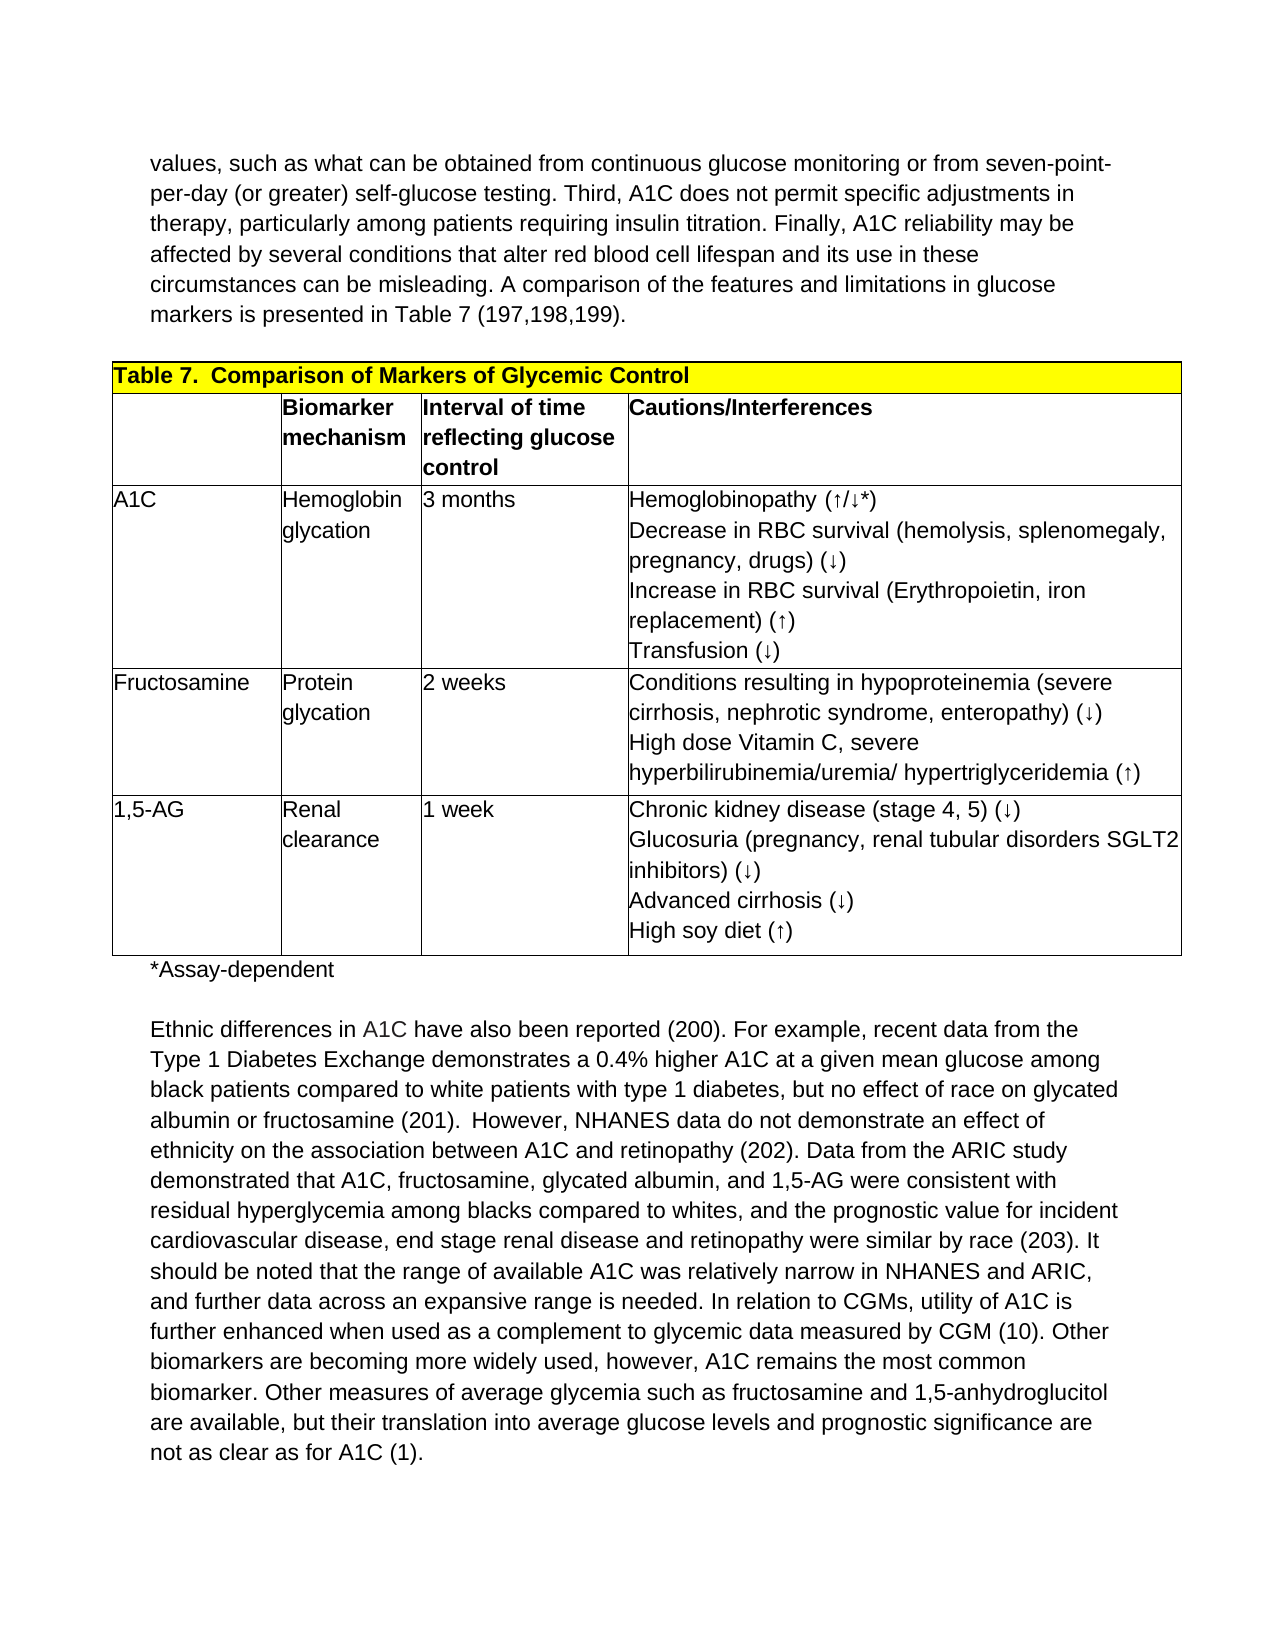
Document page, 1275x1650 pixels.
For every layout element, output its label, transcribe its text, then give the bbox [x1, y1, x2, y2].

table_cell Hemoglobin glycation [282, 486, 421, 668]
table_cell 3 months [422, 486, 628, 668]
table_cell Protein glycation [282, 669, 421, 795]
table_cell 2 weeks [422, 669, 628, 795]
table_cell A1C [113, 486, 281, 668]
table_cell Hemoglobinopathy (↑/↓*) Decrease in RBC survival (hemolysis, splenomegaly, pregnancy, drugs) (↓) Increase in RBC survival (Erythropoietin, iron replacement) (↑) Transfusion (↓) [629, 486, 1181, 668]
table_cell Renal clearance [282, 796, 421, 954]
table_cell Conditions resulting in hypoproteinemia (severe cirrhosis, nephrotic syndrome, enteropathy) (↓) High dose Vitamin C, severe hyperbilirubinemia/uremia/ hypertriglyceridemia (↑) [629, 669, 1181, 795]
table_header Table 7. Comparison of Markers of Glycemic Control [113, 363, 1181, 393]
table_cell [113, 394, 281, 485]
table_cell 1,5-AG [113, 796, 281, 954]
table_cell Biomarker mechanism [282, 394, 421, 485]
table_cell Interval of time reflecting glucose control [422, 394, 628, 485]
text *Assay-dependent [150, 956, 1125, 982]
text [150, 150, 1125, 327]
table_cell Cautions/Interferences [629, 394, 1181, 485]
text Ethnic differences in A1C have also been reported (200). For example, recent data from the Type 1 Diabetes Exchange demonstrates a 0.4% higher A1C at a given mean glucose among black patients compared to white patients with type 1 diabetes, but no effect of race on glycated albumin or fructosamine (201). However, NHANES data do not demonstrate an effect of ethnicity on the association between A1C and retinopathy (202). Data from the ARIC study demonstrated that A1C, fructosamine, glycated albumin, and 1,5-AG were consistent with residual hyperglycemia among blacks compared to whites, and the prognostic value for incident cardiovascular disease, end stage renal disease and retinopathy were similar by race (203). It should be noted that the range of available A1C was relatively narrow in NHANES and ARIC, and further data across an expansive range is needed. In relation to CGMs, utility of A1C is further enhanced when used as a complement to glycemic data measured by CGM (10). Other biomarkers are becoming more widely used, however, A1C remains the most common biomarker. Other measures of average glycemia such as fructosamine and 1,5-anhydroglucitol are available, but their translation into average glucose levels and prognostic significance are not as clear as for A1C (1). [150, 1016, 1125, 1465]
table_cell Fructosamine [113, 669, 281, 795]
table_cell 1 week [422, 796, 628, 954]
table_cell Chronic kidney disease (stage 4, 5) (↓) Glucosuria (pregnancy, renal tubular disorders SGLT2 inhibitors) (↓) Advanced cirrhosis (↓) High soy diet (↑) [629, 796, 1181, 954]
